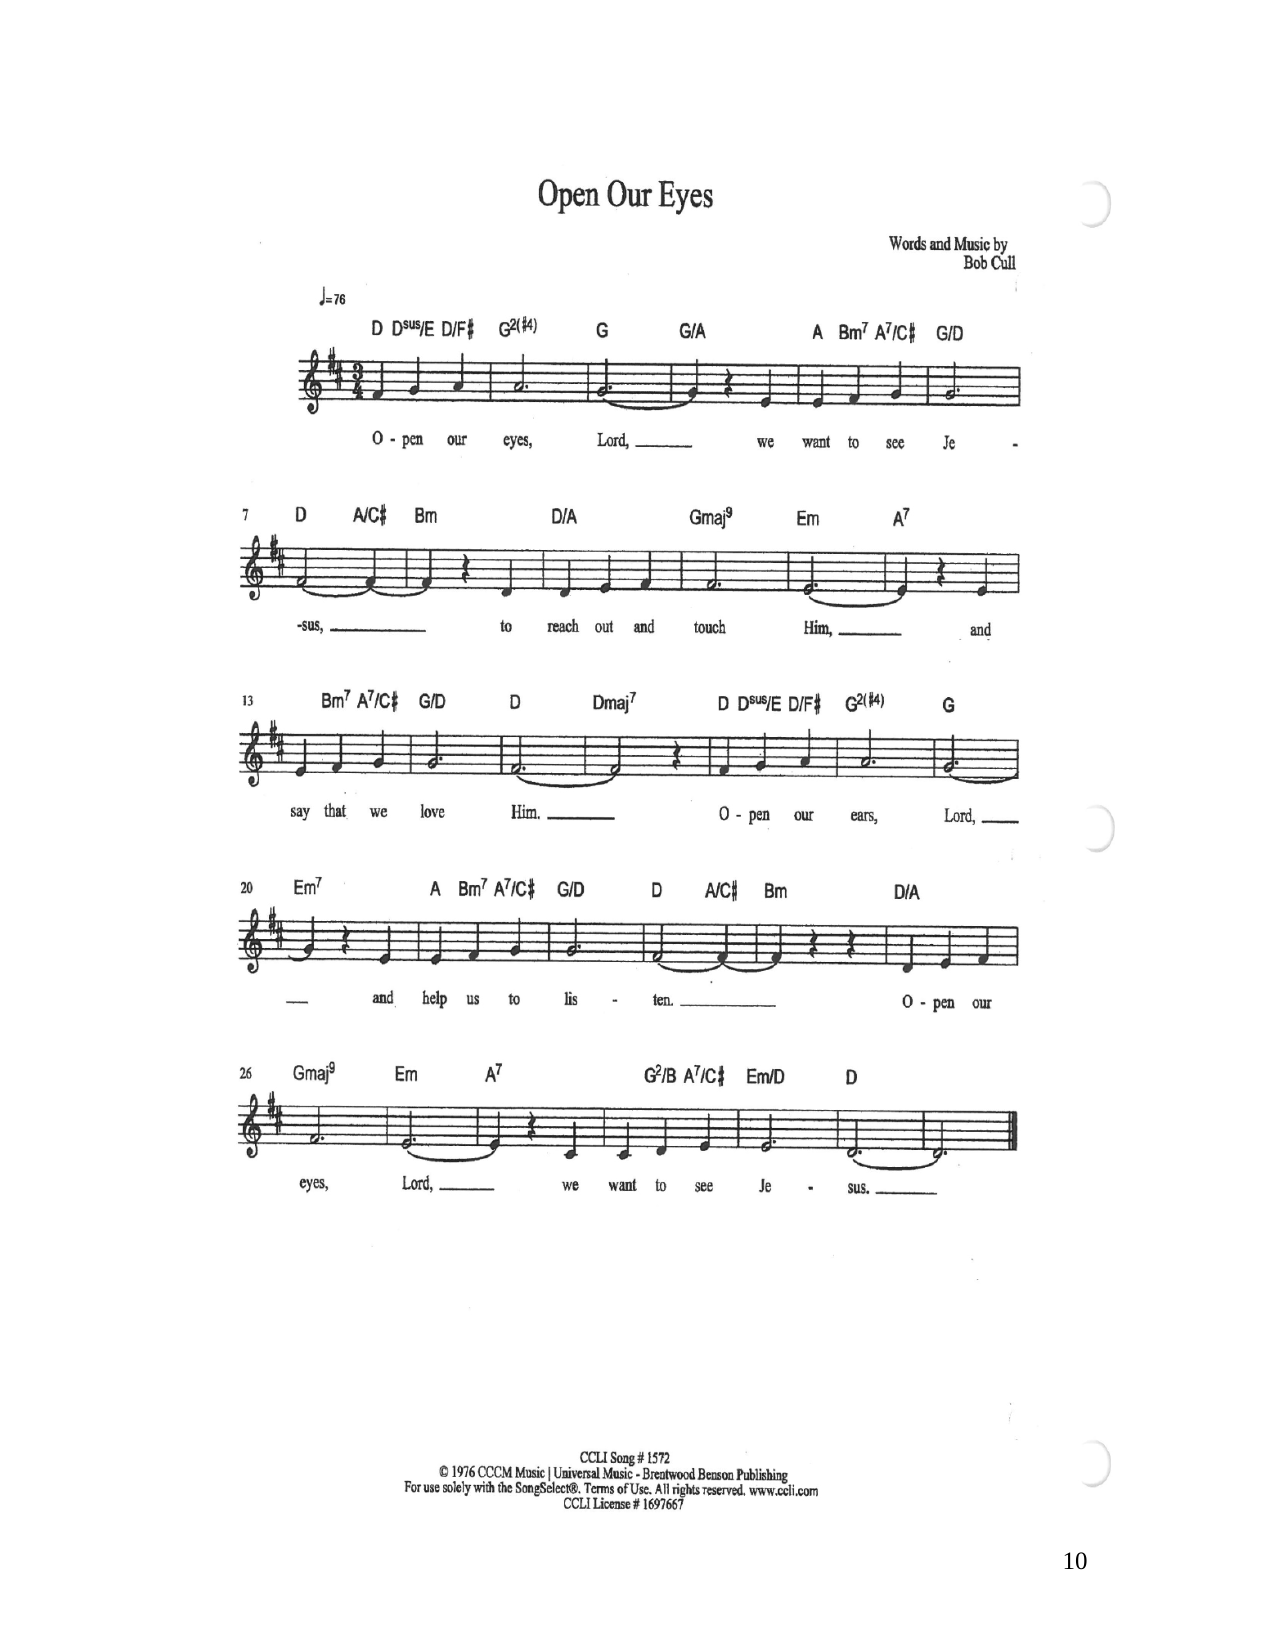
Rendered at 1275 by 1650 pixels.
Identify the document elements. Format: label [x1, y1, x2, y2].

picture [188, 153, 1135, 1519]
